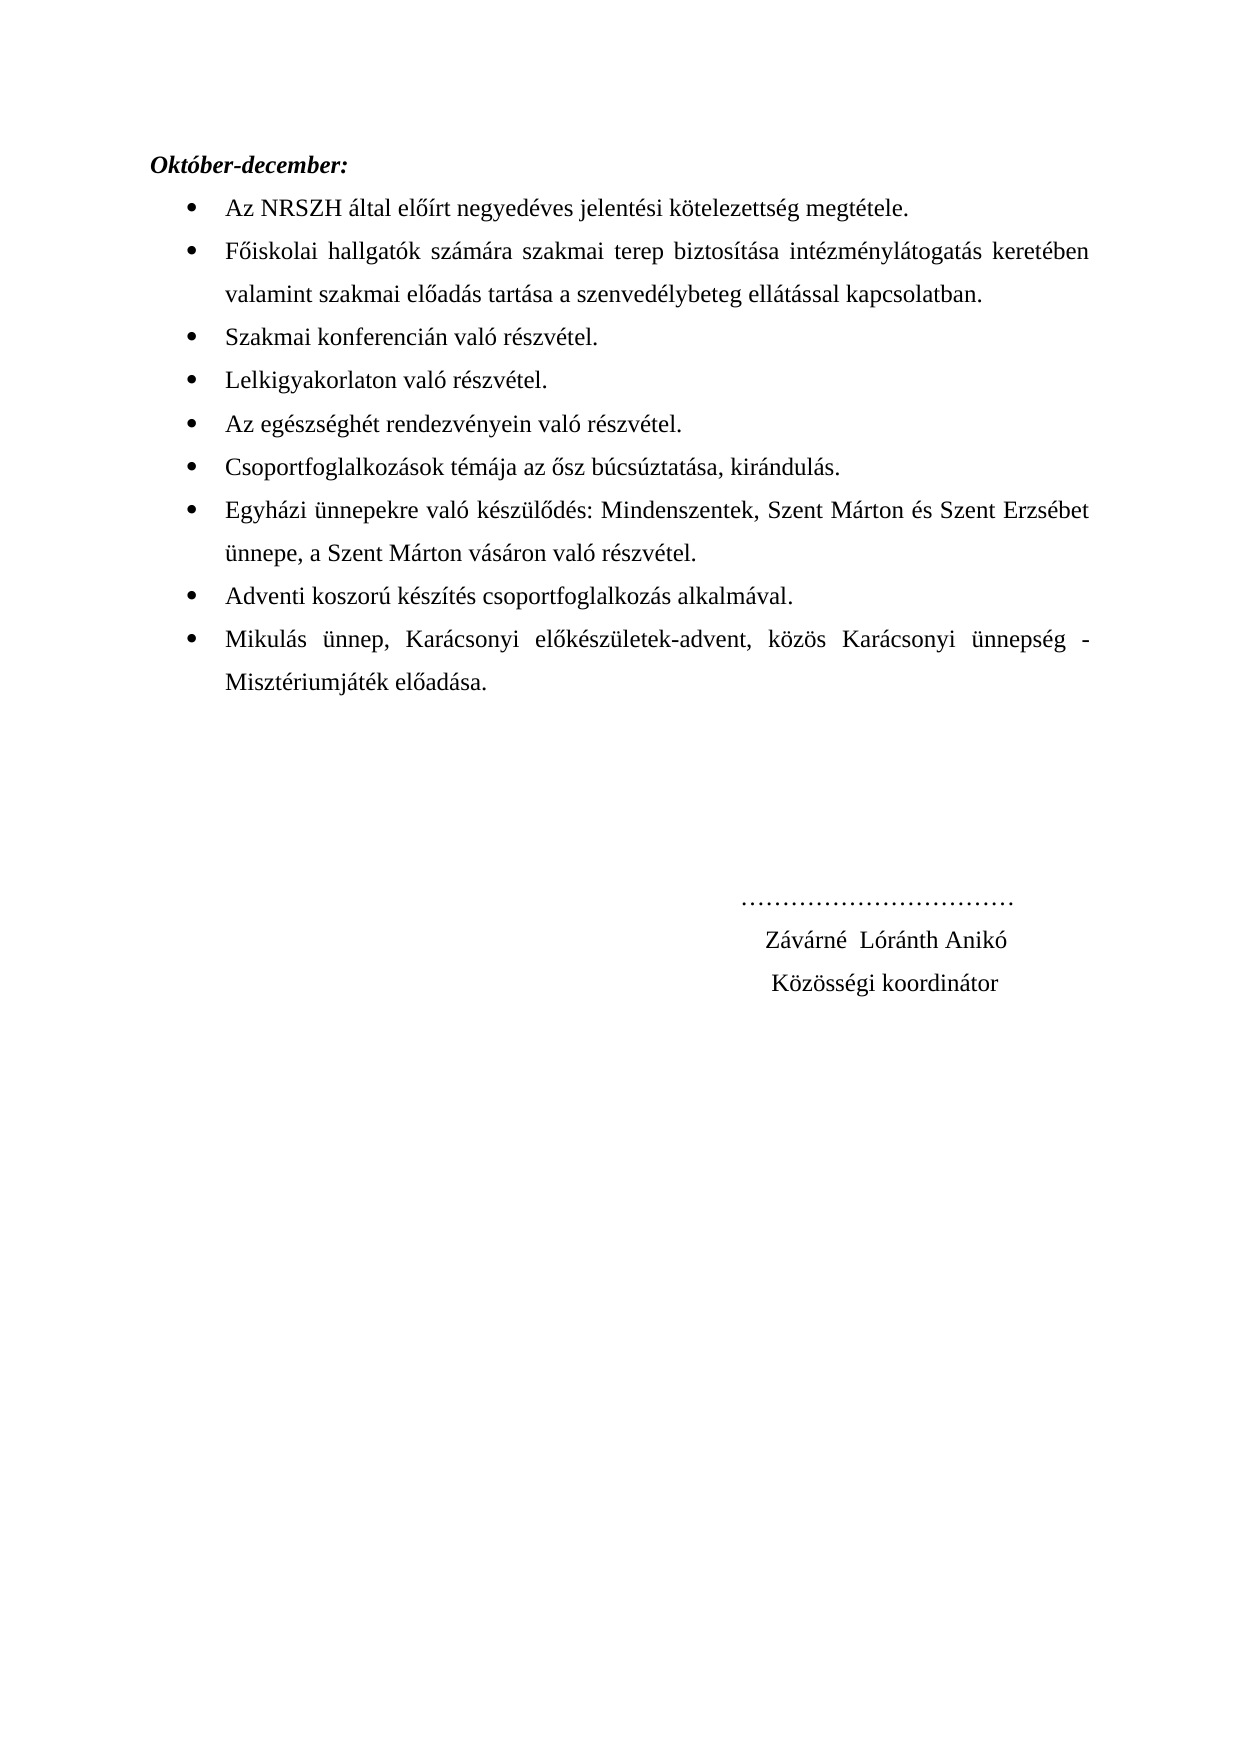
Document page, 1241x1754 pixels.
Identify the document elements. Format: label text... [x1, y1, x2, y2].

list Az NRSZH által előírt negyedéves jelentési kötelezettség megtétele. [187, 193, 1090, 222]
list Adventi koszorú készítés csoportfoglalkozás alkalmával. [187, 581, 1090, 610]
list Csoportfoglalkozások témája az ősz búcsúztatása, kirándulás. [187, 452, 1090, 481]
text Závárné Lóránth Anikó [150, 925, 1090, 953]
list Mikulás ünnep, Karácsonyi előkészületek-advent, közös Karácsonyi ünnepség - Misztériumjáték előadása. [187, 624, 1090, 696]
text Közösségi koordinátor [150, 968, 1090, 997]
list Lelkigyakorlaton való részvétel. [187, 366, 1090, 394]
list Főiskolai hallgatók számára szakmai terep biztosítása intézménylátogatás keretében valamint szakmai előadás tartása a szenvedélybeteg ellátással kapcsolatban. [187, 236, 1090, 308]
list Egyházi ünnepekre való készülődés: Mindenszentek, Szent Márton és Szent Erzsébet ünnepe, a Szent Márton vásáron való részvétel. [187, 495, 1090, 567]
text Október-december: [150, 150, 1090, 179]
text …………………………… [740, 839, 1090, 910]
list Szakmai konferencián való részvétel. [187, 322, 1090, 351]
list Az egészséghét rendezvényein való részvétel. [187, 409, 1090, 437]
